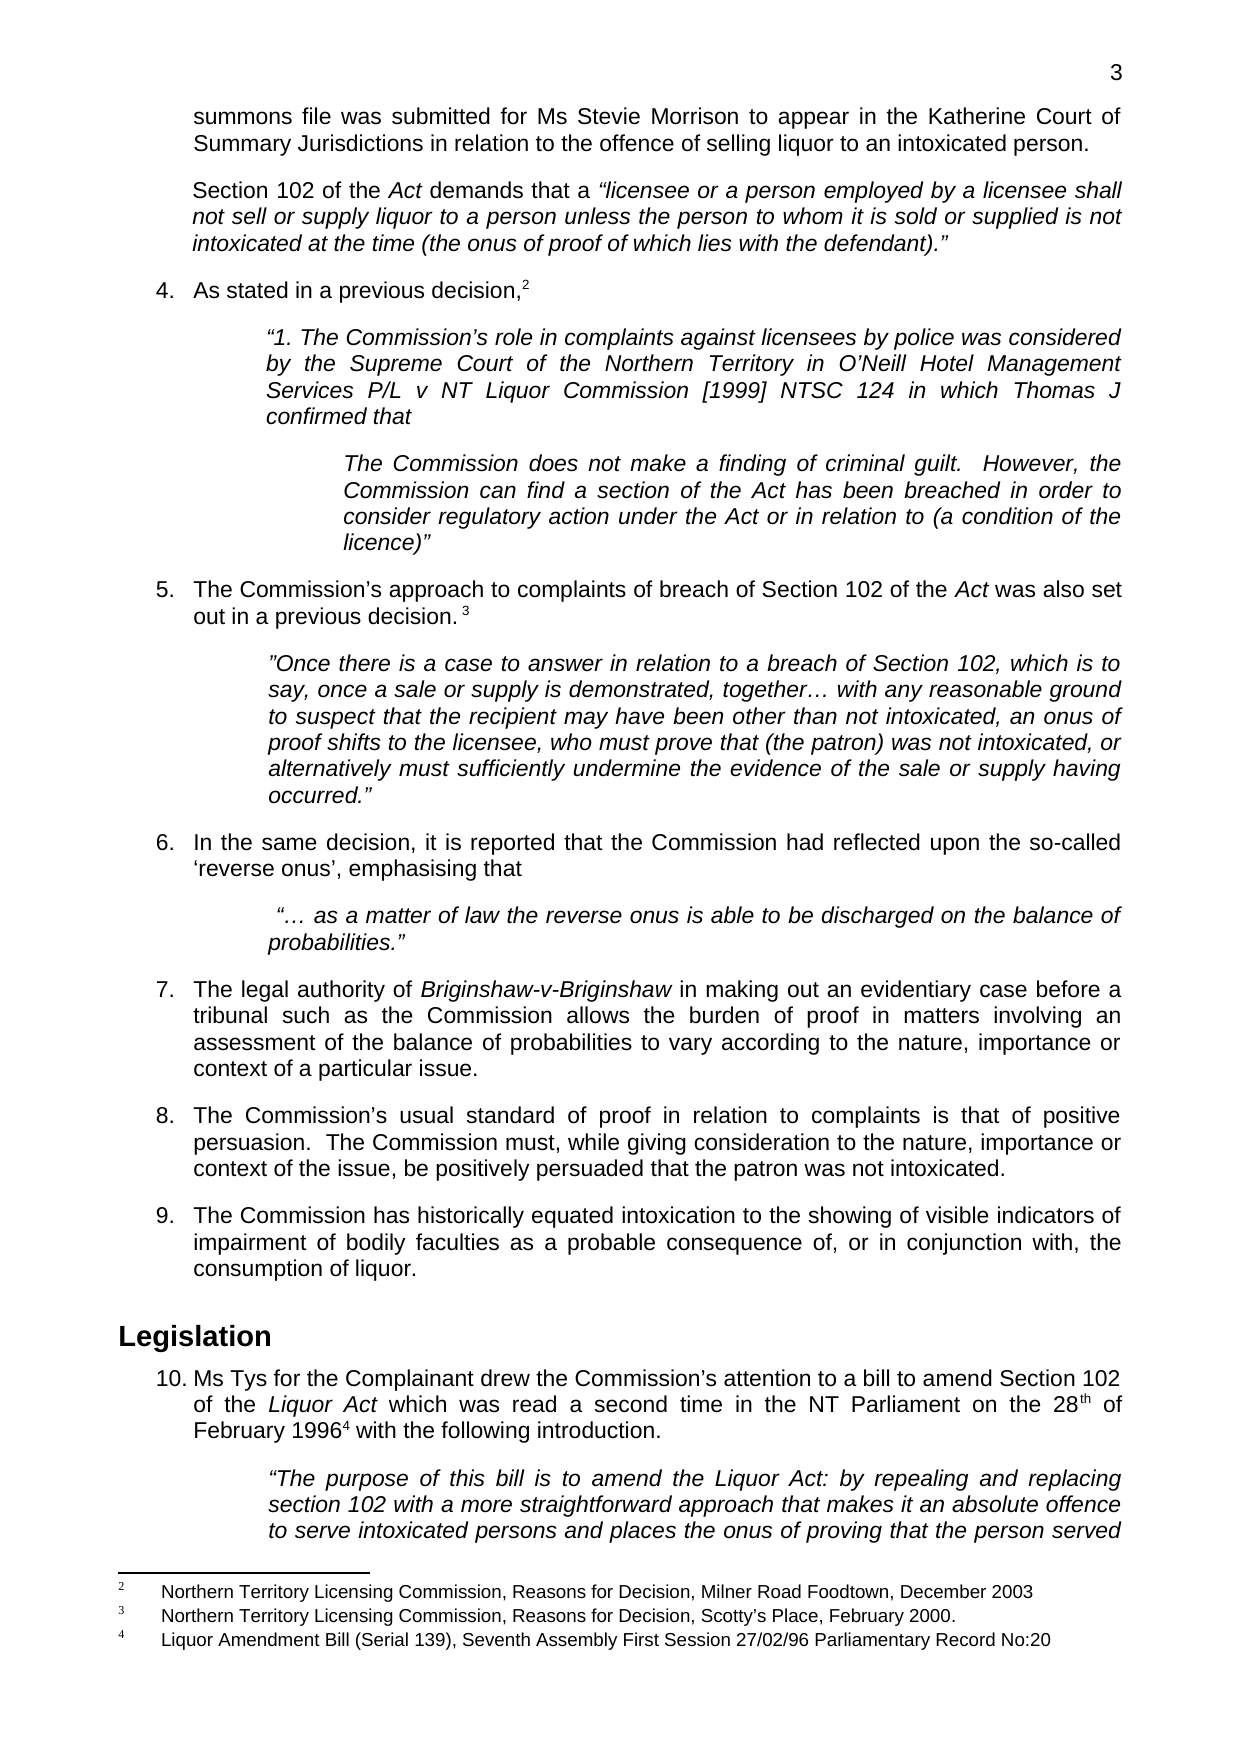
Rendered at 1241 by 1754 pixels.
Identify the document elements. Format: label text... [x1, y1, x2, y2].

list Ms Tys for the Complainant drew the Commission’s attention to a bill to amend Section 102 of the Liquor Act which was read a second time in the NT Parliament on the 28th of February 1996 with the following introduction. [156, 1365, 1122, 1444]
list The legal authority of Briginshaw-v-Briginshaw in making out an evidentiary case before a tribunal such as the Commission allows the burden of proof in matters involving an assessment of the balance of probabilities to vary according to the nature, importance or context of a particular issue. [156, 976, 1122, 1081]
list As stated in a previous decision, [156, 277, 1122, 303]
text ”Once there is a case to answer in relation to a breach of Section 102, which is to say, once a sale or supply is demonstrated, together… with any reasonable ground to suspect that the recipient may have been other than not intoxicated, an onus of proof shifts to the licensee, who must prove that (the patron) was not intoxicated, or alternatively must sufficiently undermine the evidence of the sale or supply having occurred.” [268, 650, 1122, 808]
text “… as a matter of law the reverse onus is able to be discharged on the balance of probabilities.” [268, 902, 1122, 955]
list The Commission’s approach to complaints of breach of Section 102 of the Act was also set out in a previous decision. [156, 576, 1122, 629]
subtitle Legislation [118, 1319, 1122, 1352]
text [268, 1465, 1122, 1544]
list In the same decision, it is reported that the Commission had reflected upon the so-called ‘reverse onus’, emphasising that [156, 829, 1122, 882]
list The Commission’s usual standard of proof in relation to complaints is that of positive persuasion. The Commission must, while giving consideration to the nature, importance or context of the issue, be positively persuaded that the patron was not intoxicated. [156, 1102, 1122, 1181]
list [156, 103, 1122, 156]
text “1. The Commission’s role in complaints against licensees by police was considered by the Supreme Court of the Northern Territory in O’Neill Hotel Management Services P/L v NT Liquor Commission [1999] NTSC 124 in which Thomas J confirmed that [266, 324, 1122, 429]
text The Commission does not make a finding of criminal guilt. However, the Commission can find a section of the Act has been breached in order to consider regulatory action under the Act or in relation to (a condition of the licence)” [343, 450, 1122, 556]
text Section 102 of the Act demands that a “licensee or a person employed by a licensee shall not sell or supply liquor to a person unless the person to whom it is sold or supplied is not intoxicated at the time (the onus of proof of which lies with the defendant).” [192, 177, 1122, 256]
list The Commission has historically equated intoxication to the showing of visible indicators of impairment of bodily faculties as a probable consequence of, or in conjunction with, the consumption of liquor. [156, 1202, 1122, 1281]
